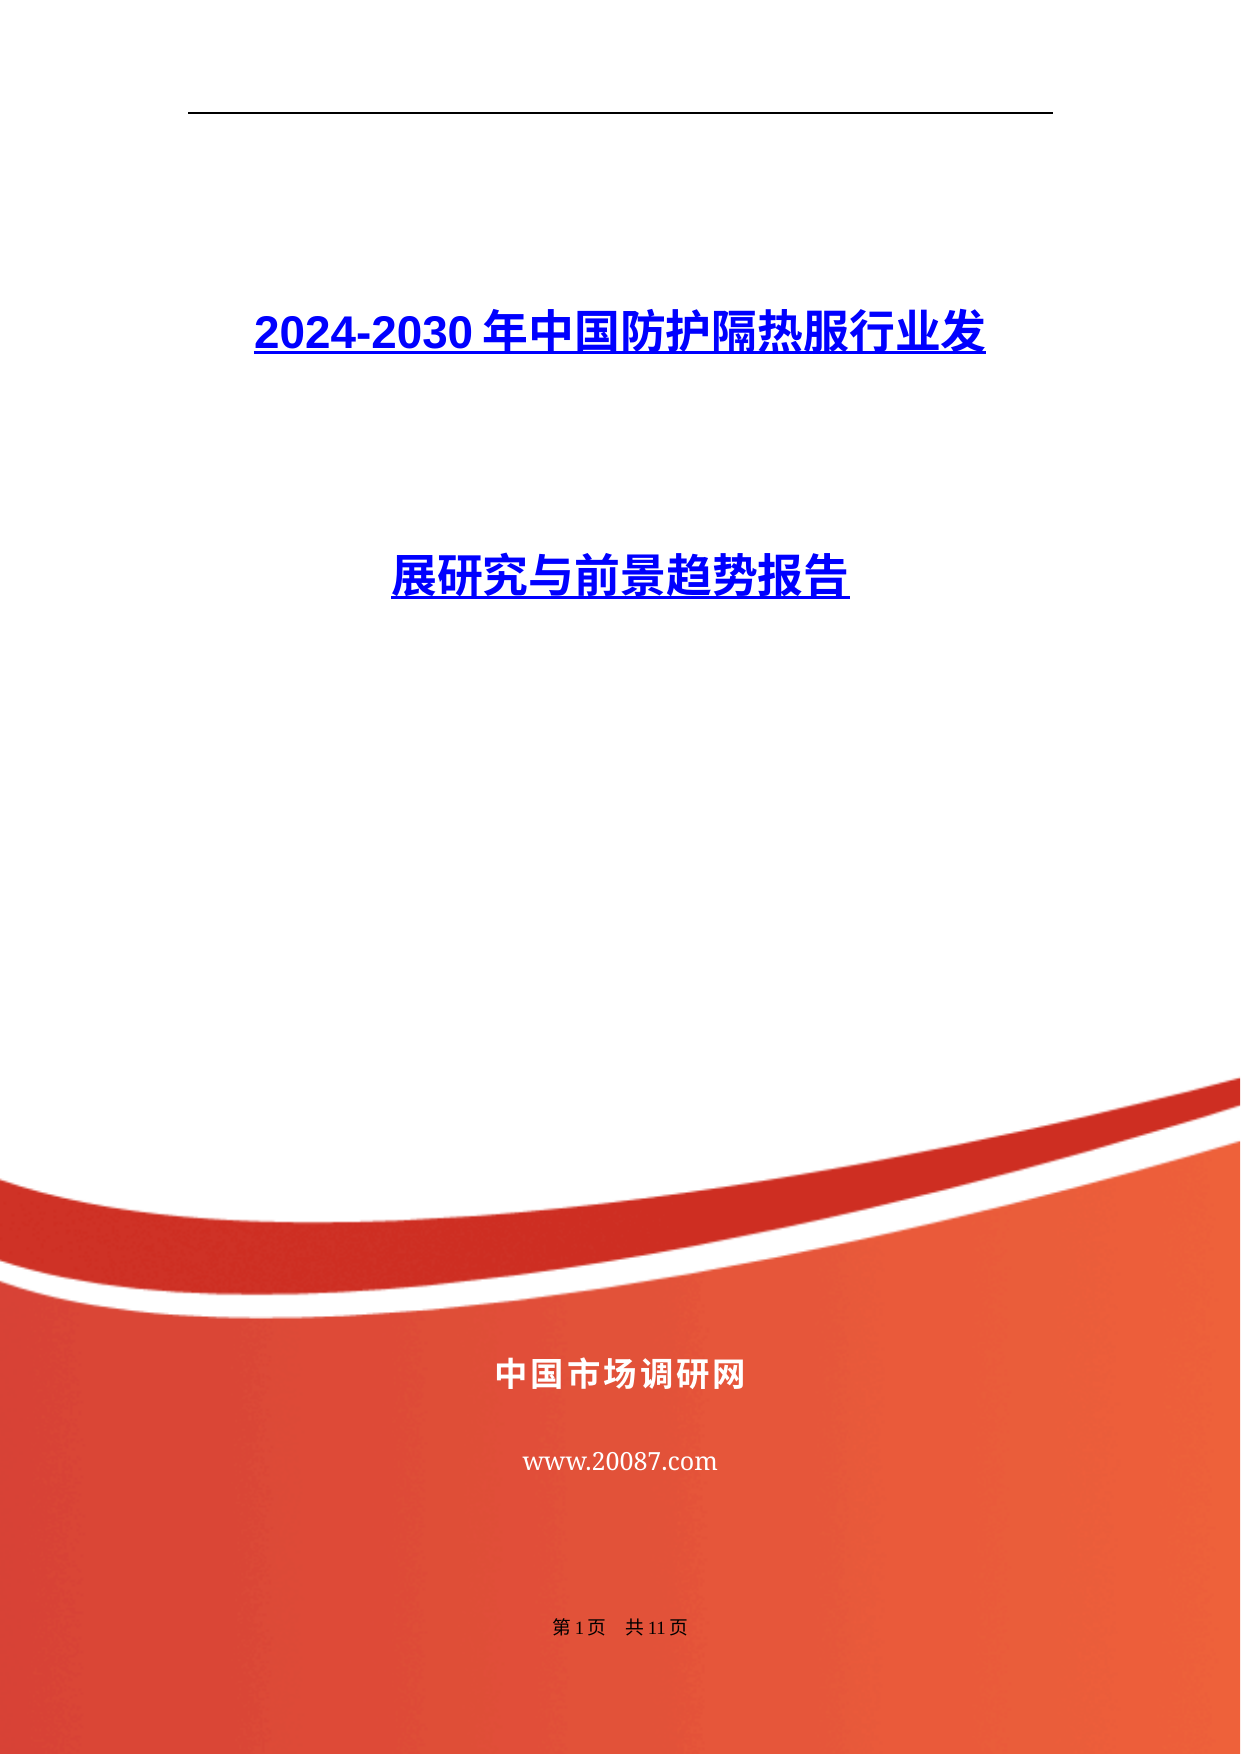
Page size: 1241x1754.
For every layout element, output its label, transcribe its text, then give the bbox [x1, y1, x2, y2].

table_header 2024-2030年中国防护隔热服行业发展研究与前景趋势报告 [188, 207, 1053, 773]
text www.20087.com [187, 1428, 1053, 1493]
subtitle 中国市场调研网 [187, 1339, 1053, 1404]
picture [0, 1006, 1241, 1754]
